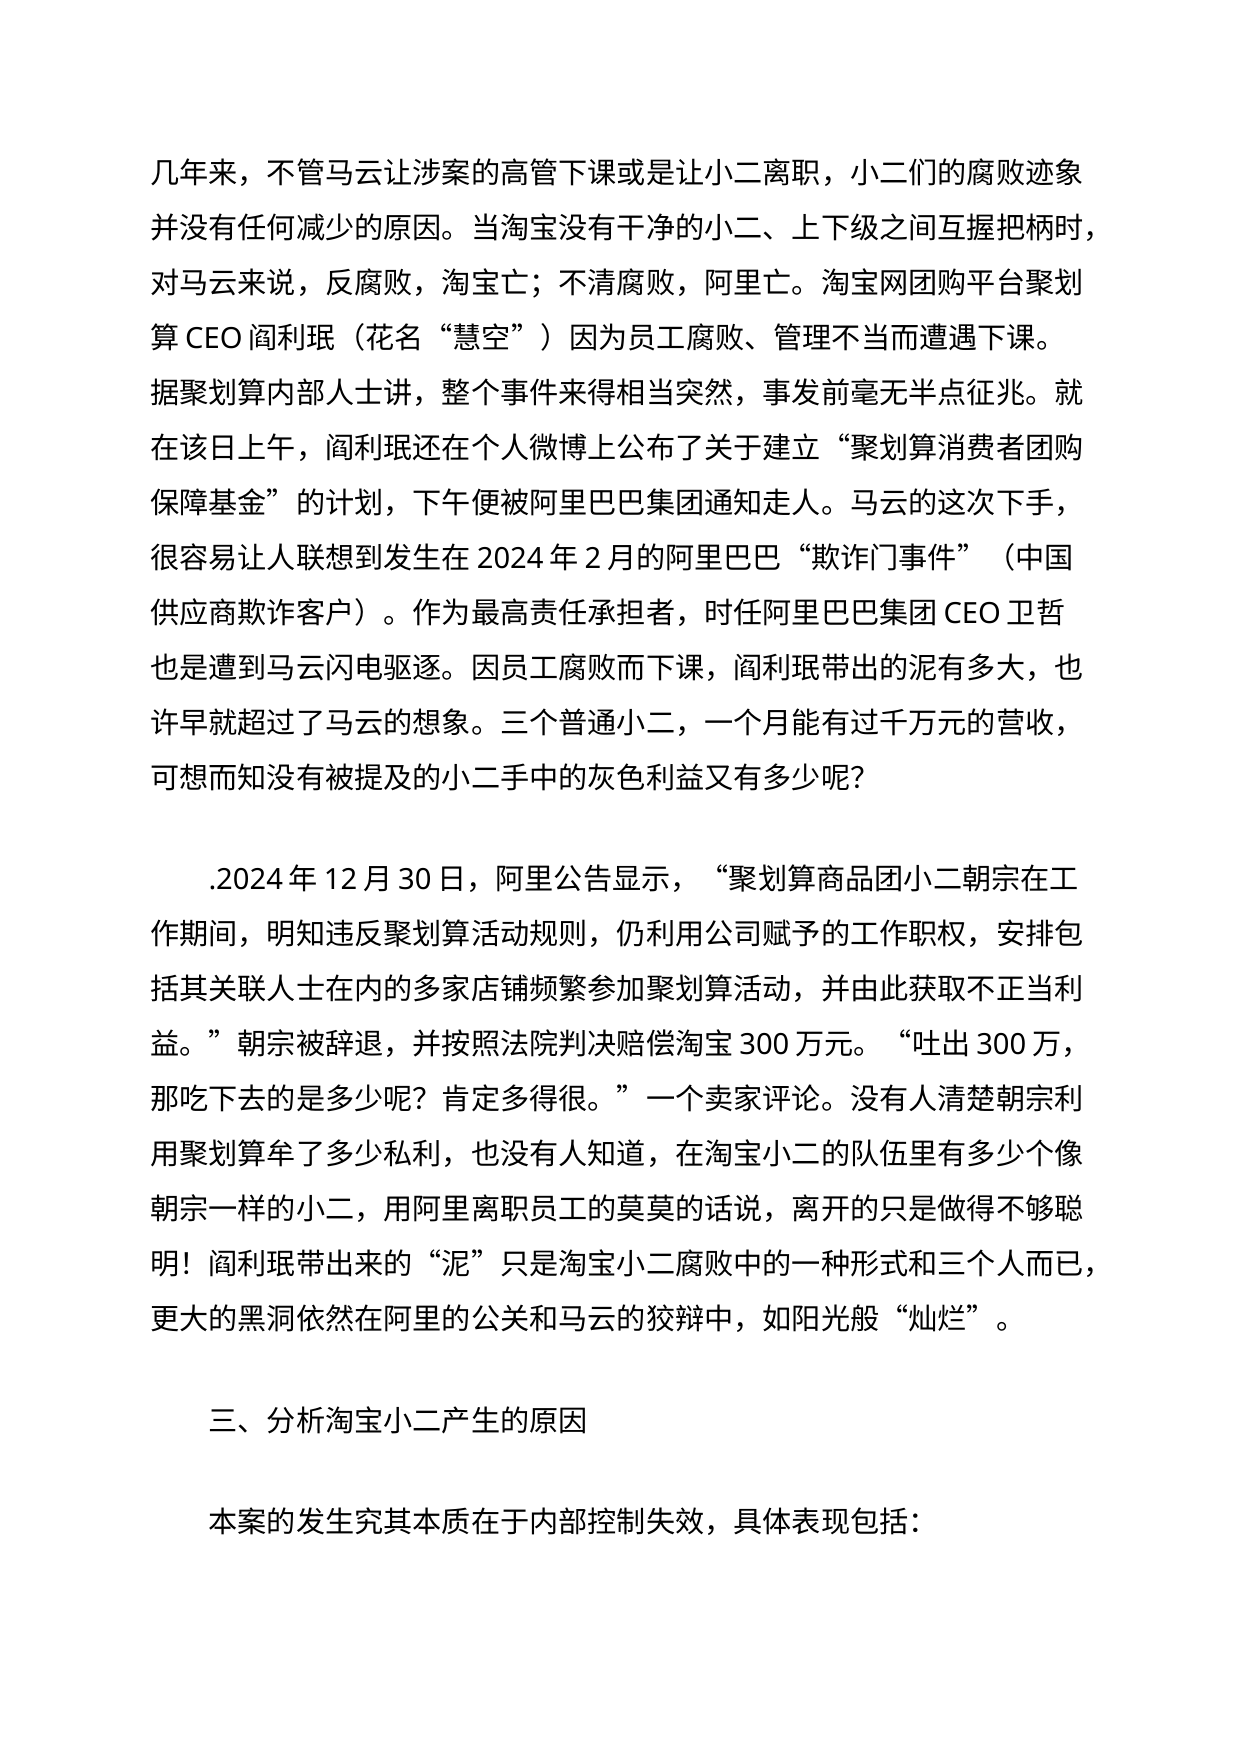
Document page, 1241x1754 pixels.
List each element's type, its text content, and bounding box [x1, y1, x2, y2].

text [150, 150, 1090, 796]
text .2024年12月30日，阿里公告显示，“聚划算商品团小二朝宗在工作期间，明知违反聚划算活动规则，仍利用公司赋予的工作职权，安排包括其关联人士在内的多家店铺频繁参加聚划算活动，并由此获取不正当利益。”朝宗被辞退，并按照法院判决赔偿淘宝300万元。“吐出300万，那吃下去的是多少呢？肯定多得很。”一个卖家评论。没有人清楚朝宗利用聚划算牟了多少私利，也没有人知道，在淘宝小二的队伍里有多少个像朝宗一样的小二，用阿里离职员工的莫莫的话说，离开的只是做得不够聪明！阎利珉带出来的“泥”只是淘宝小二腐败中的一种形式和三个人而已，更大的黑洞依然在阿里的公关和马云的狡辩中，如阳光般“灿烂”。 [150, 856, 1090, 1338]
text 三、分析淘宝小二产生的原因 [150, 1397, 1090, 1439]
text 本案的发生究其本质在于内部控制失效，具体表现包括： [150, 1499, 1090, 1541]
